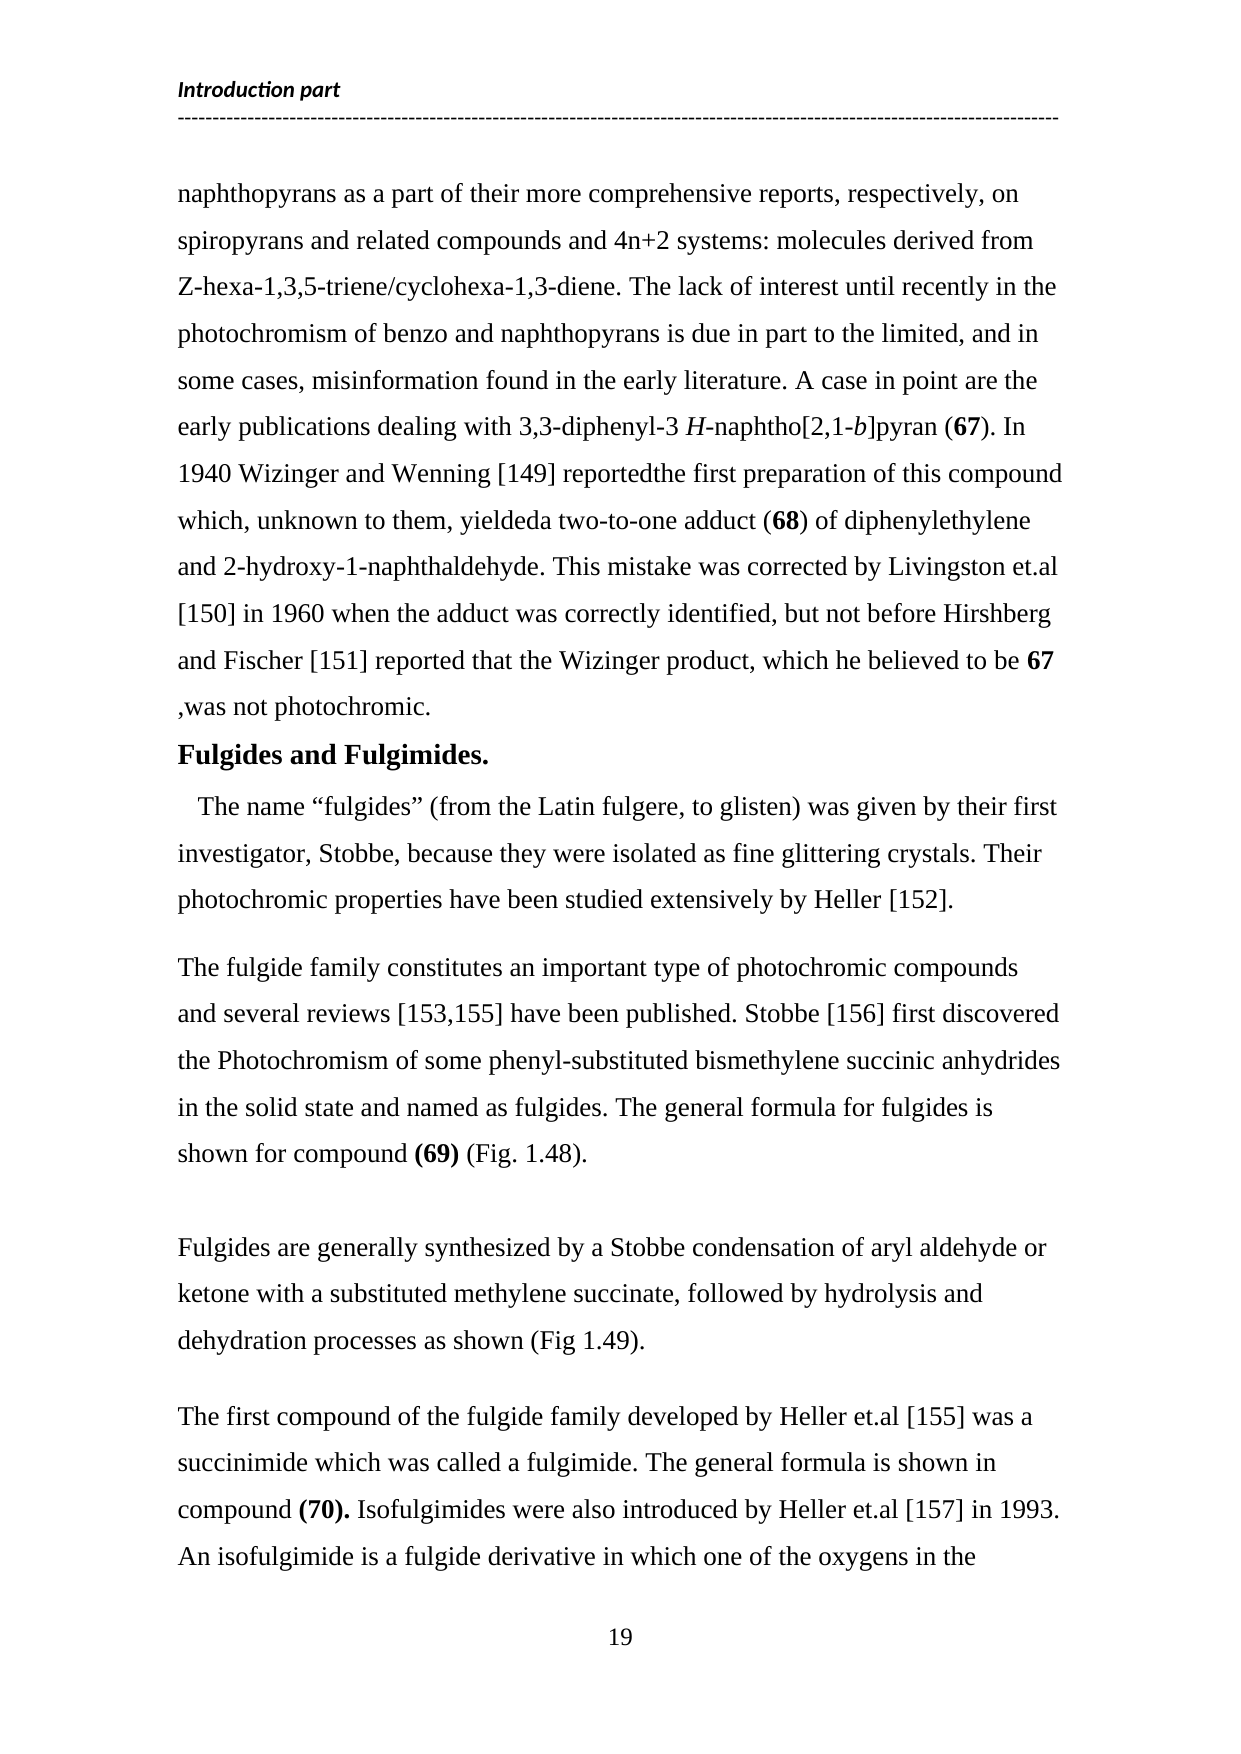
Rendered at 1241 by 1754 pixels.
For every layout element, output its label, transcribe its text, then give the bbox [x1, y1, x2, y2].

text The fulgide family constitutes an important type of photochromic compounds and several reviews [153,155] have been published. Stobbe [156] first discovered the Photochromism of some phenyl-substituted bismethylene succinic anhydrides in the solid state and named as fulgides. The general formula for fulgides is shown for compound (69) (Fig. 1.48). [177, 951, 1063, 1169]
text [177, 177, 1063, 722]
list The name “fulgides” (from the Latin fulgere, to glisten) was given by their first investigator, Stobbe, because they were isolated as fine glittering crystals. Their photochromic properties have been studied extensively by Heller [152]. [177, 790, 1063, 914]
list Fulgides and Fulgimides. [177, 737, 1063, 771]
text Fulgides are generally synthesized by a Stobbe condensation of aryl aldehyde or ketone with a substituted methylene succinate, followed by hydrolysis and dehydration processes as shown (Fig 1.49). [177, 1231, 1063, 1355]
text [177, 1400, 1063, 1571]
